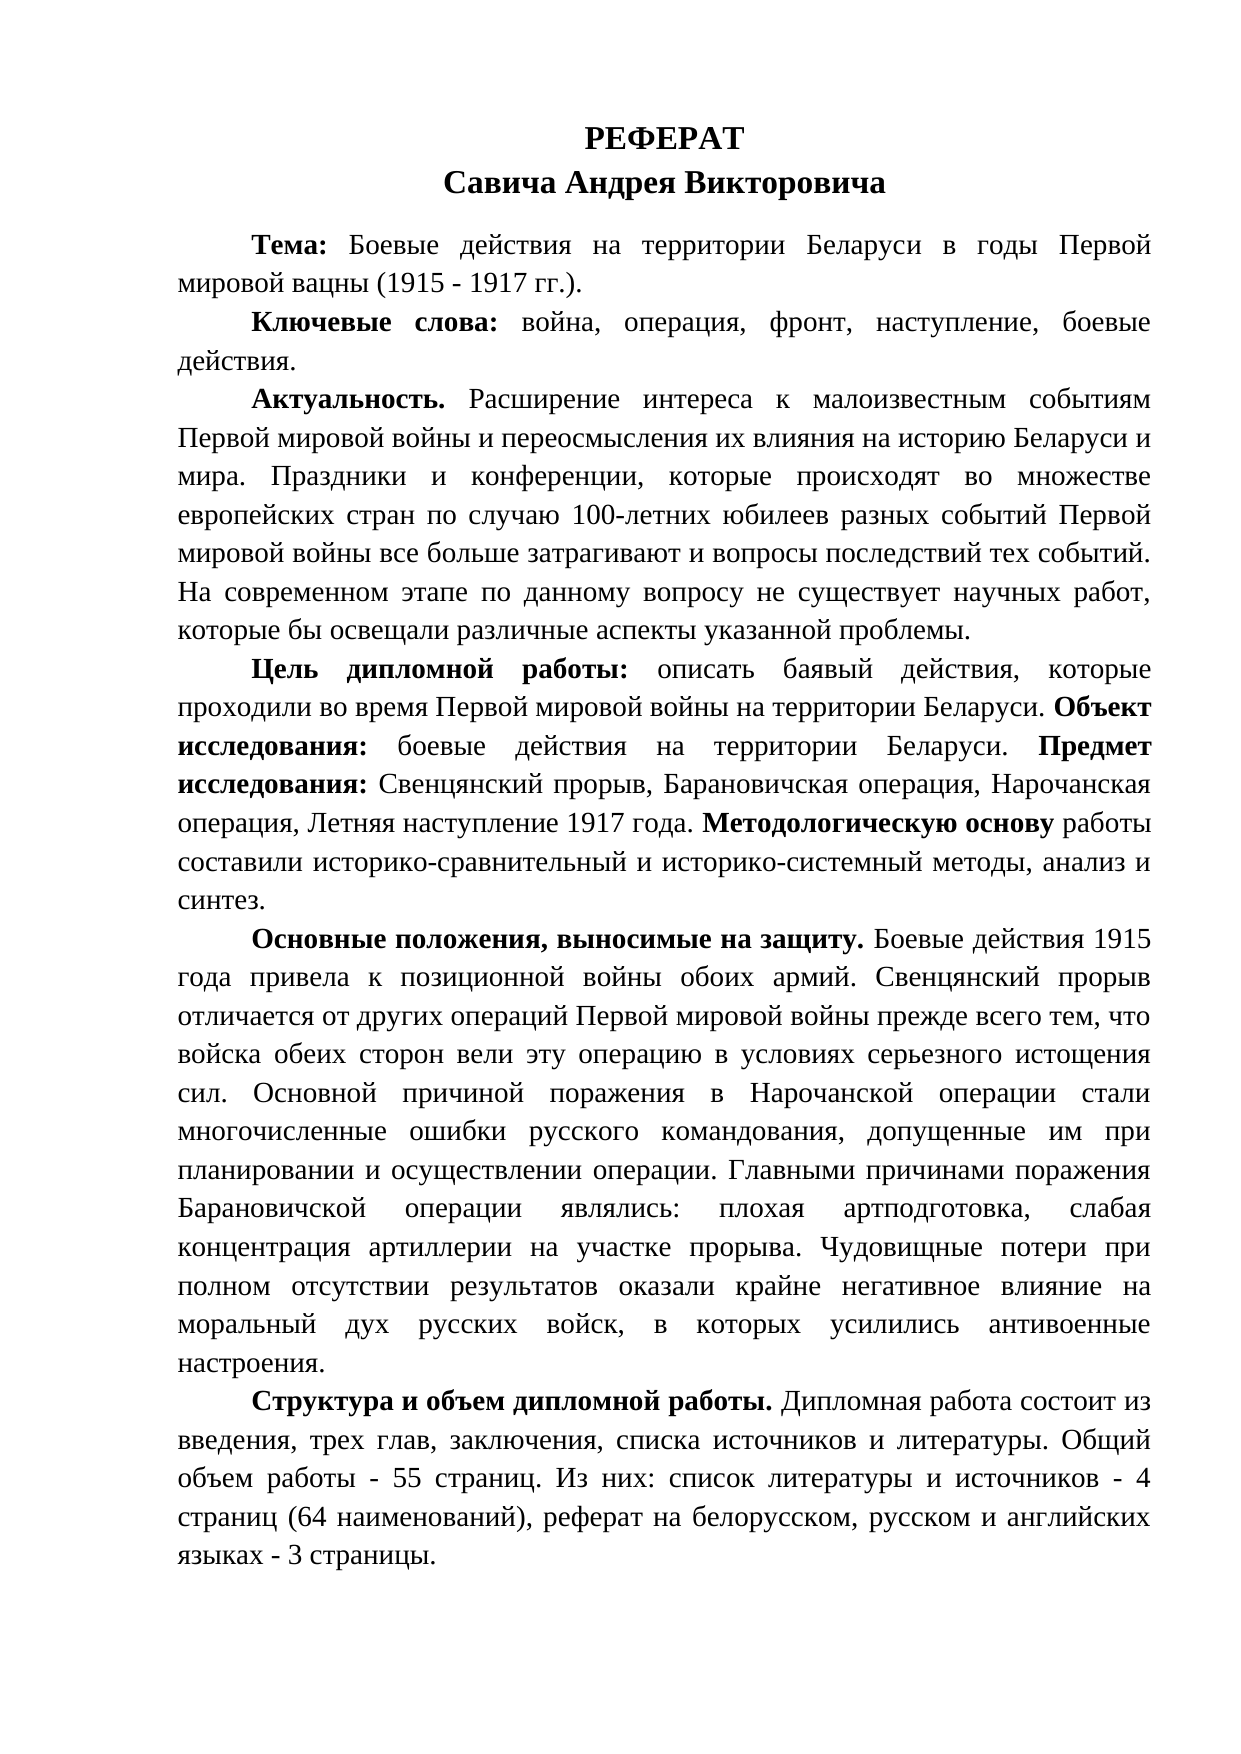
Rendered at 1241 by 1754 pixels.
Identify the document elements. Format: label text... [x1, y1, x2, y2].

text Ключевые слова: война, операция, фронт, наступление, боевые действия. [177, 304, 1152, 376]
text Актуальность. Расширение интереса к малоизвестным событиям Первой мировой войны и переосмысления их влияния на историю Беларуси и мира. Праздники и конференции, которые происходят во множестве европейских стран по случаю 100-летних юбилеев разных событий Первой мировой войны все больше затрагивают и вопросы последствий тех событий. На современном этапе по данному вопросу не существует научных работ, которые бы освещали различные аспекты указанной проблемы. [177, 381, 1152, 646]
text Тема: Боевые действия на территории Беларуси в годы Первой мировой вацны (1915 - 1917 гг.). [177, 227, 1152, 299]
subtitle РЕФЕРАТ [177, 118, 1152, 156]
text Основные положения, выносимые на защиту. Боевые действия 1915 года привела к позиционной войны обоих армий. Свенцянский прорыв отличается от других операций Первой мировой войны прежде всего тем, что войска обеих сторон вели эту операцию в условиях серьезного истощения сил. Основной причиной поражения в Нарочанской операции стали многочисленные ошибки русского командования, допущенные им при планировании и осуществлении операции. Главными причинами поражения Барановичской операции являлись: плохая артподготовка, слабая концентрация артиллерии на участке прорыва. Чудовищные потери при полном отсутствии результатов оказали крайне негативное влияние на моральный дух русских войск, в которых усилились антивоенные настроения. [177, 921, 1152, 1378]
text Савича Андрея Викторовича [177, 162, 1152, 201]
text Цель дипломной работы: описать баявый действия, которые проходили во время Первой мировой войны на территории Беларуси. Объект исследования: боевые действия на территории Беларуси. Предмет исследования: Свенцянский прорыв, Барановичская операция, Нарочанская операция, Летняя наступление 1917 года. Методологическую основу работы составили историко-сравнительный и историко-системный методы, анализ и синтез. [177, 651, 1152, 916]
text Структура и объем дипломной работы. Дипломная работа состоит из введения, трех глав, заключения, списка источников и литературы. Общий объем работы - 55 страниц. Из них: список литературы и источников - 4 страниц (64 наименований), реферат на белорусском, русском и английских языках - 3 страницы. [177, 1383, 1152, 1571]
